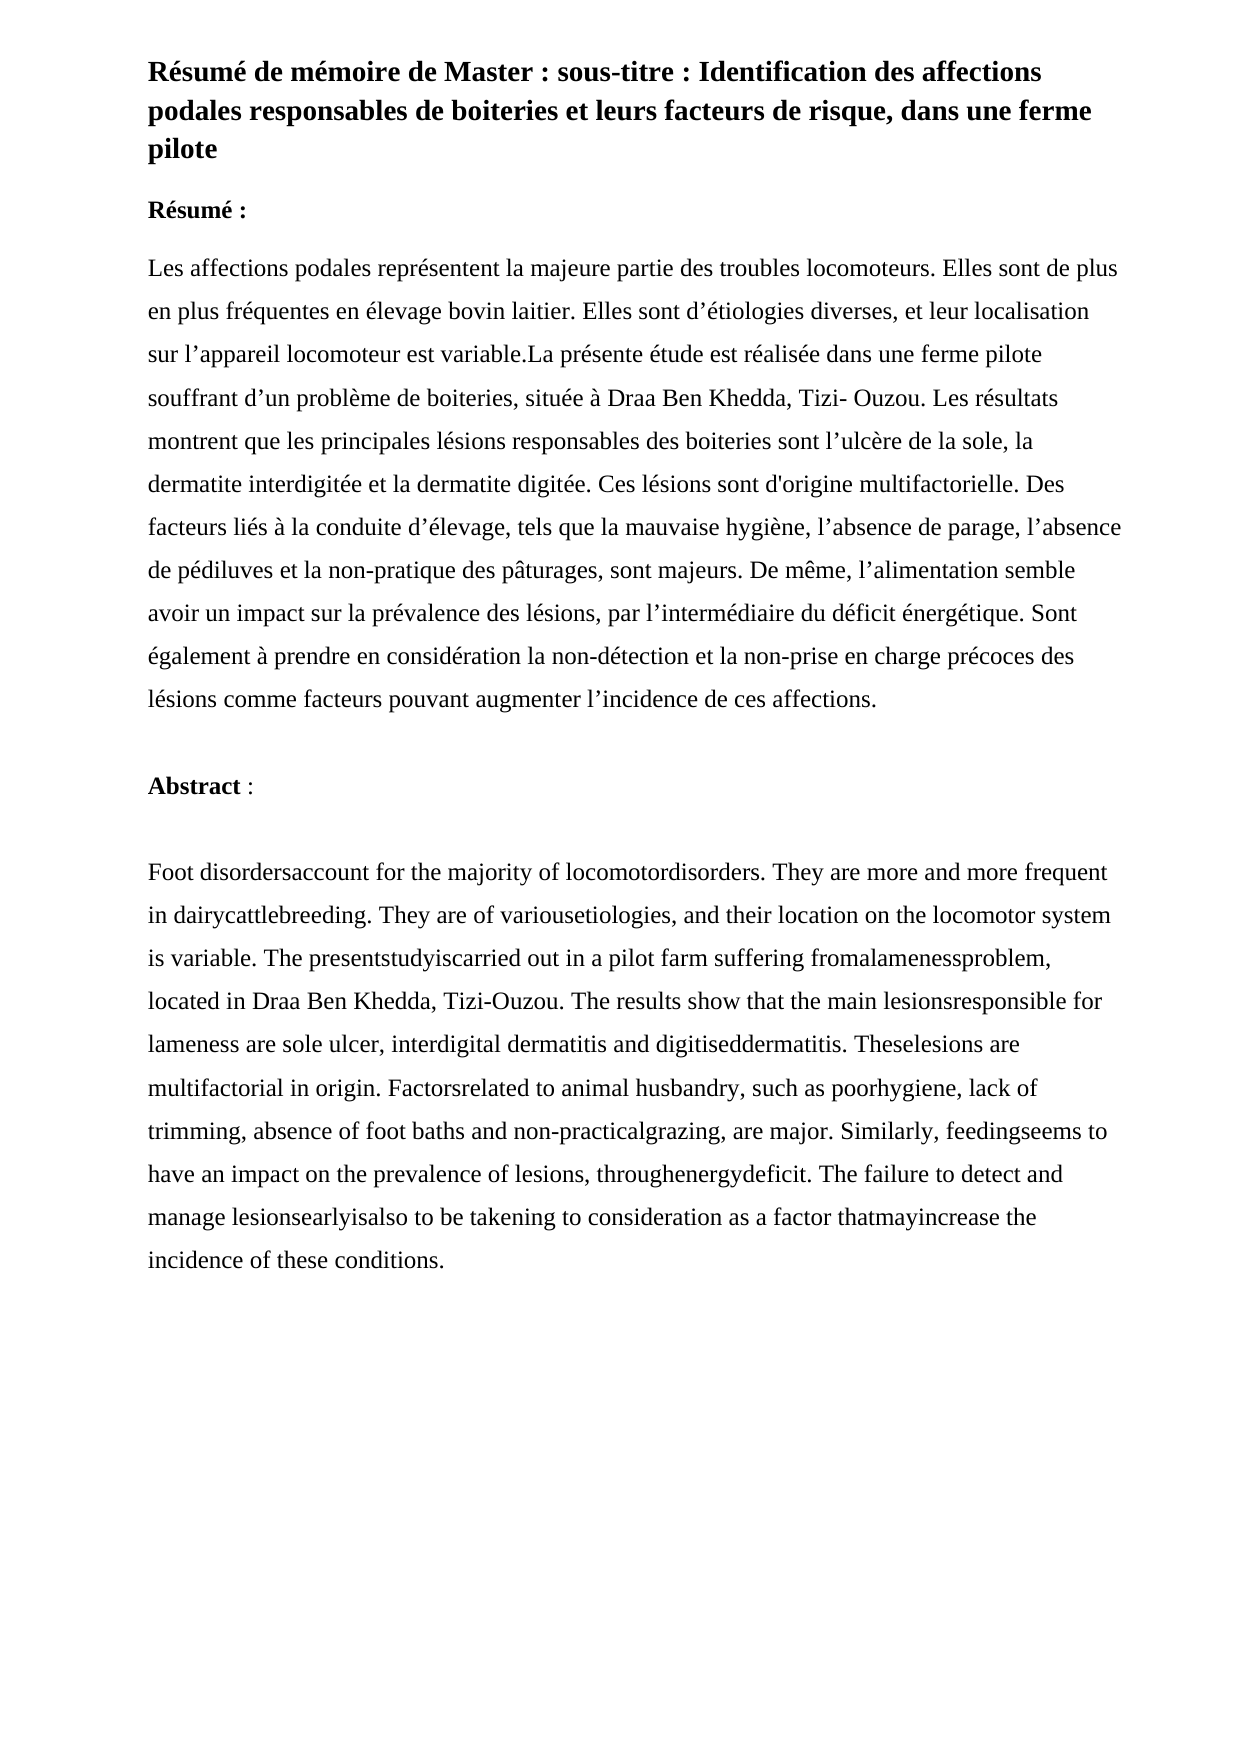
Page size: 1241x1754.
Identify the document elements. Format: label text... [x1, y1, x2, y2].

text Les affections podales représentent la majeure partie des troubles locomoteurs. Elles sont de plus en plus fréquentes en élevage bovin laitier. Elles sont d’étiologies diverses, et leur localisation sur l’appareil locomoteur est variable.La présente étude est réalisée dans une ferme pilote souffrant d’un problème de boiteries, située à Draa Ben Khedda, Tizi- Ouzou. Les résultats montrent que les principales lésions responsables des boiteries sont l’ulcère de la sole, la dermatite interdigitée et la dermatite digitée. Ces lésions sont d'origine multifactorielle. Des facteurs liés à la conduite d’élevage, tels que la mauvaise hygiène, l’absence de parage, l’absence de pédiluves et la non-pratique des pâturages, sont majeurs. De même, l’alimentation semble avoir un impact sur la prévalence des lésions, par l’intermédiaire du déficit énergétique. Sont également à prendre en considération la non-détection et la non-prise en charge précoces des lésions comme facteurs pouvant augmenter l’incidence de ces affections. Abstract : Foot disordersaccount for the majority of locomotordisorders. They are more and more frequent in dairycattlebreeding. They are of variousetiologies, and their location on the locomotor system is variable. The presentstudyiscarried out in a pilot farm suffering fromalamenessproblem, located in Draa Ben Khedda, Tizi-Ouzou. The results show that the main lesionsresponsible for lameness are sole ulcer, interdigital dermatitis and digitiseddermatitis. Theselesions are multifactorial in origin. Factorsrelated to animal husbandry, such as poorhygiene, lack of trimming, absence of foot baths and non-practicalgrazing, are major. Similarly, feedingseems to have an impact on the prevalence of lesions, throughenergydeficit. The failure to detect and manage lesionsearlyisalso to be takening to consideration as a factor thatmayincrease the incidence of these conditions. [148, 253, 1122, 1274]
text Résumé de mémoire de Master : sous-titre : Identification des affections podales responsables de boiteries et leurs facteurs de risque, dans une ferme pilote [148, 54, 1122, 165]
text Résumé : [148, 195, 1122, 224]
